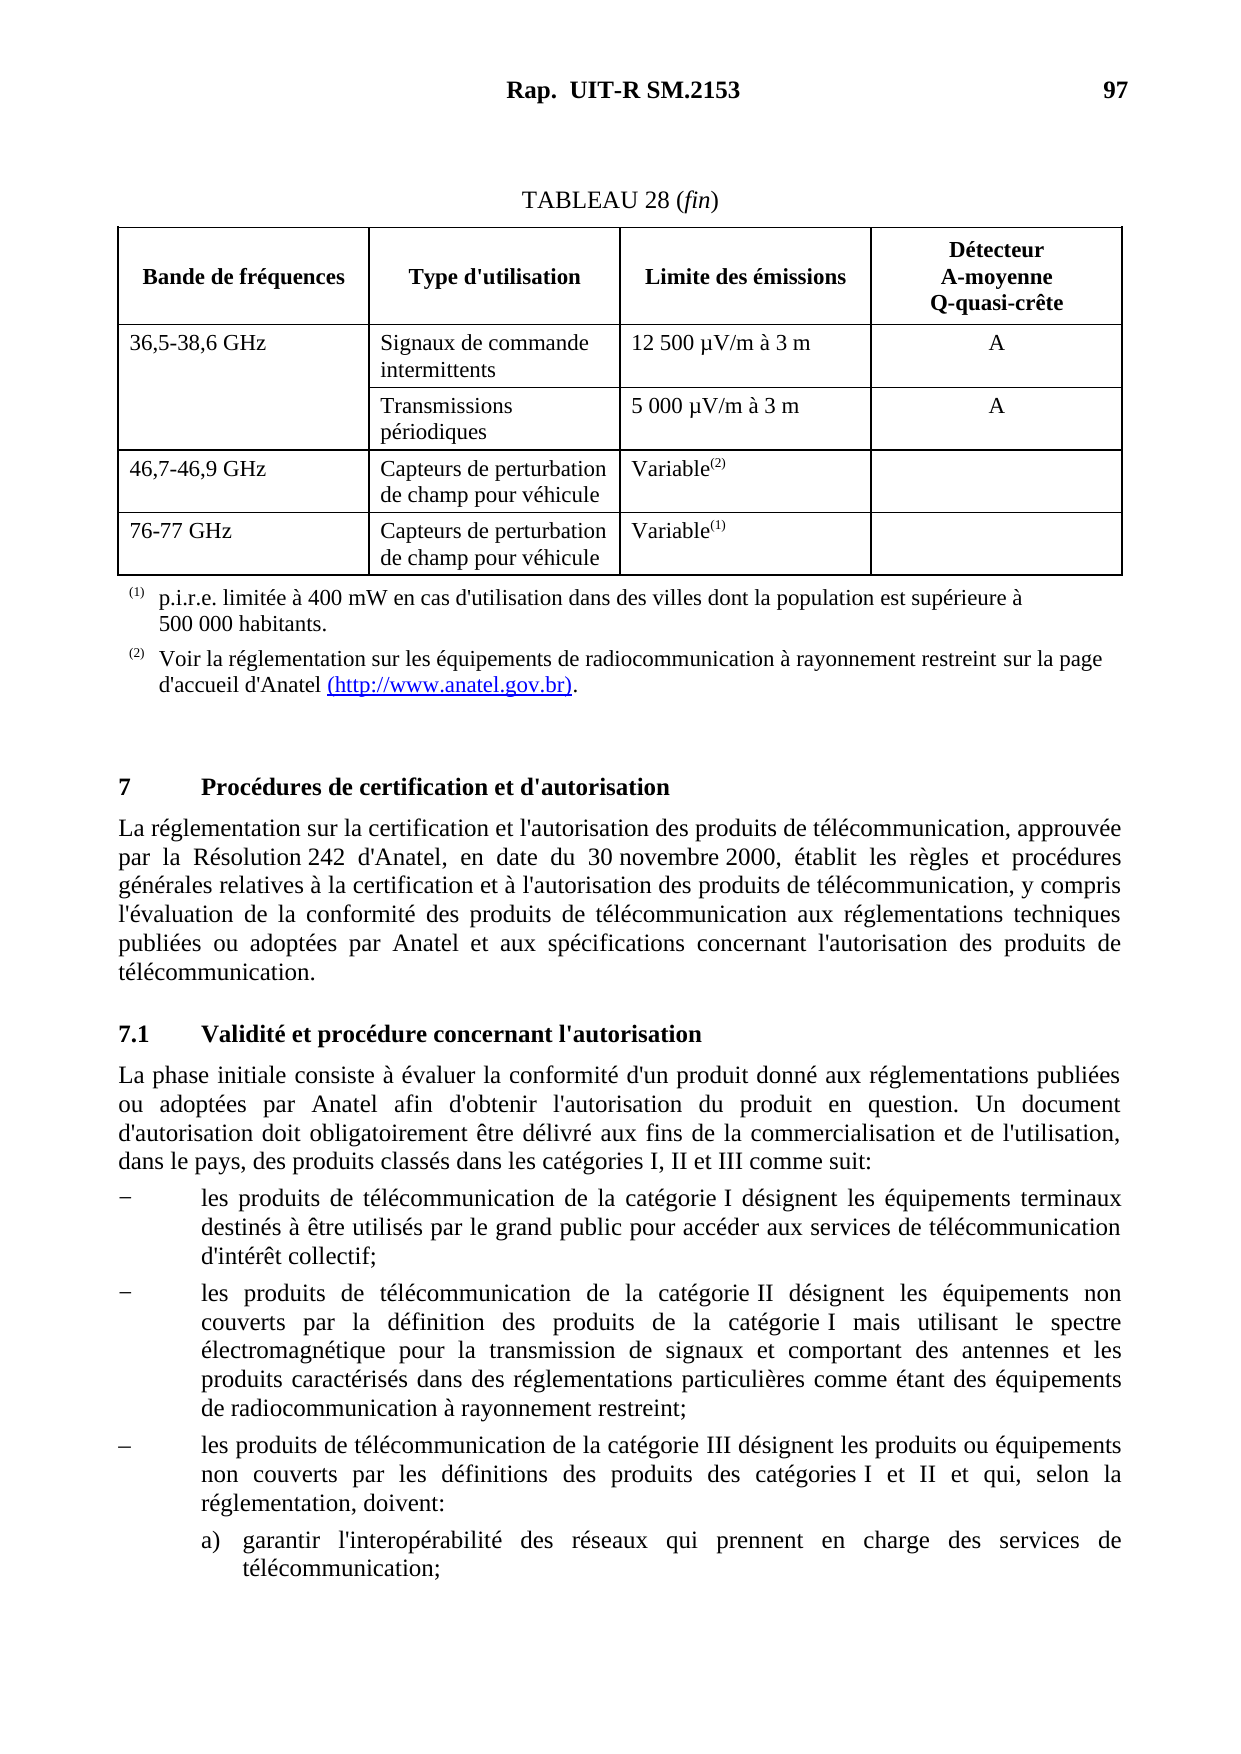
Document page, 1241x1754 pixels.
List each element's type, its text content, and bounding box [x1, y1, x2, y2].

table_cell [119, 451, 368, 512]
text TABLEAU 28 (fin) [118, 185, 1122, 214]
text − les produits de télécommunication de la catégorie I désignent les équipements terminaux destinés à être utilisés par le grand public pour accéder aux services de télécommunication d'intérêt collectif; [118, 1183, 1122, 1270]
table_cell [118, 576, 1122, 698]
text − les produits de télécommunication de la catégorie II désignent les équipements non couverts par la définition des produits de la catégorie I mais utilisant le spectre électromagnétique pour la transmission de signaux et comportant des antennes et les produits caractérisés dans des réglementations particulières comme étant des équipements de radiocommunication à rayonnement restreint; [118, 1278, 1122, 1422]
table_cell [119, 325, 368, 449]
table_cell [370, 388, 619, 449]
text a) garantir l'interopérabilité des réseaux qui prennent en charge des services de télécommunication; [201, 1525, 1122, 1582]
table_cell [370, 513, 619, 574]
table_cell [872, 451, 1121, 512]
text La phase initiale consiste à évaluer la conformité d'un produit donné aux réglementations publiées ou adoptées par Anatel afin d'obtenir l'autorisation du produit en question. Un document d'autorisation doit obligatoirement être délivré aux fins de la commercialisation et de l'utilisation, dans le pays, des produits classés dans les catégories I, II et III comme suit: [118, 1060, 1122, 1175]
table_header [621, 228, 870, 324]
subtitle 7.1 Validité et procédure concernant l'autorisation [118, 1019, 1122, 1048]
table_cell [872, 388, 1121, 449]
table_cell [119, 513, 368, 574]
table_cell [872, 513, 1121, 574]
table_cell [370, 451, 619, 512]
text – les produits de télécommunication de la catégorie III désignent les produits ou équipements non couverts par les définitions des produits des catégories I et II et qui, selon la réglementation, doivent: [118, 1430, 1122, 1516]
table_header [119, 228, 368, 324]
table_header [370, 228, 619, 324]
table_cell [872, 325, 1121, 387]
subtitle 7 Procédures de certification et d'autorisation [118, 772, 1122, 801]
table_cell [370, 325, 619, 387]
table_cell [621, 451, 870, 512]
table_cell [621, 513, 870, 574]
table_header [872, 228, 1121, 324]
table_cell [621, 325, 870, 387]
text La réglementation sur la certification et l'autorisation des produits de télécommunication, approuvée par la Résolution 242 d'Anatel, en date du 30 novembre 2000, établit les règles et procédures générales relatives à la certification et à l'autorisation des produits de télécommunication, y compris l'évaluation de la conformité des produits de télécommunication aux réglementations techniques publiées ou adoptées par Anatel et aux spécifications concernant l'autorisation des produits de télécommunication. [118, 813, 1122, 986]
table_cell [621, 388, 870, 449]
